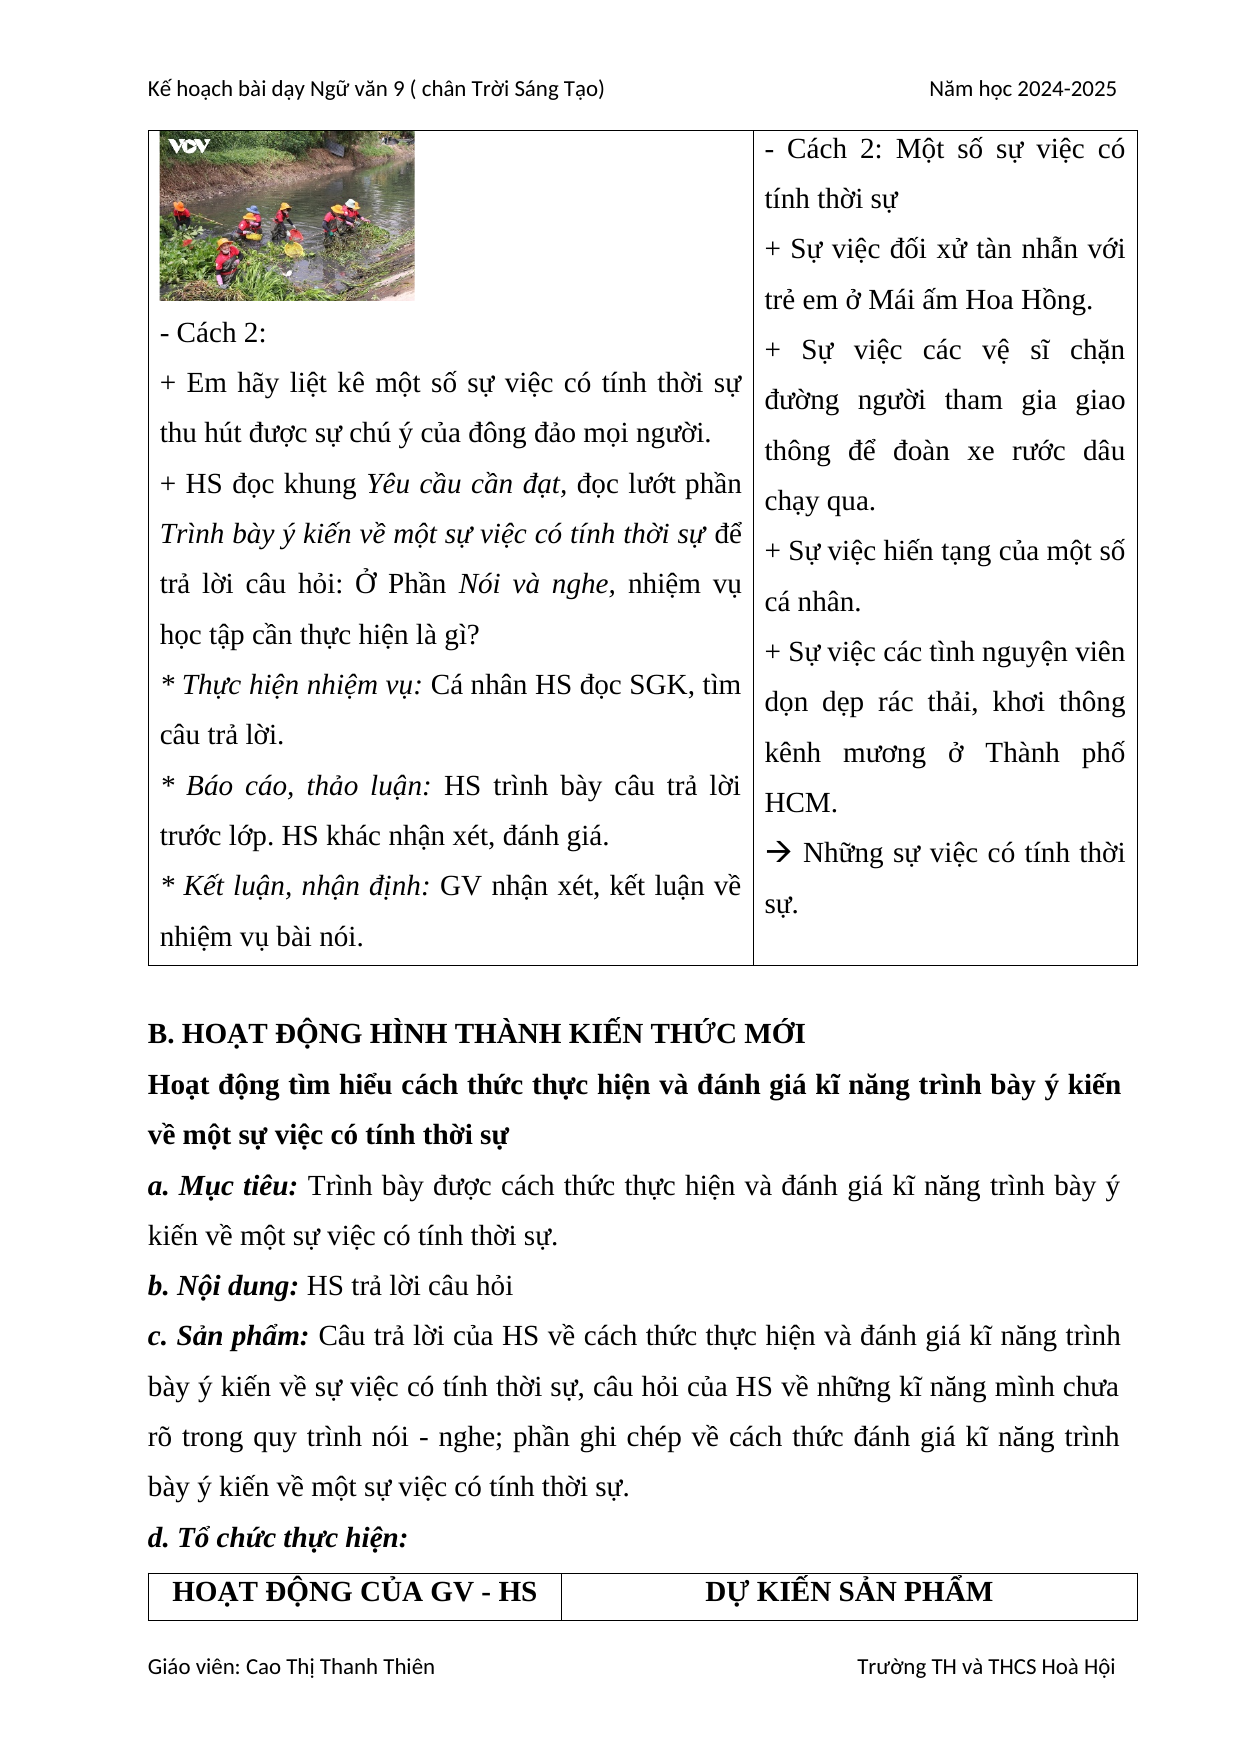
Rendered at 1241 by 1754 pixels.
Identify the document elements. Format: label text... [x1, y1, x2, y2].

table_header HOẠT ĐỘNG CỦA GV - HS [149, 1574, 561, 1620]
text c. Sản phẩm: Câu trả lời của HS về cách thức thực hiện và đánh giá kĩ năng trình bày ý kiến về sự việc có tính thời sự, câu hỏi của HS về những kĩ năng mình chưa rõ trong quy trình nói - nghe; phần ghi chép về cách thức đánh giá kĩ năng trình bày ý kiến về một sự việc có tính thời sự. [148, 1318, 1122, 1503]
text B. HOẠT ĐỘNG HÌNH THÀNH KIẾN THỨC MỚI [148, 1017, 1122, 1050]
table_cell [754, 131, 1137, 965]
text d. Tổ chức thực hiện: [148, 1520, 1122, 1553]
table_header DỰ KIẾN SẢN PHẨM [562, 1574, 1137, 1620]
picture [159, 131, 415, 301]
text b. Nội dung: HS trả lời câu hỏi [148, 1268, 1122, 1302]
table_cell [149, 131, 753, 965]
text a. Mục tiêu: Trình bày được cách thức thực hiện và đánh giá kĩ năng trình bày ý kiến về một sự việc có tính thời sự. [148, 1168, 1122, 1251]
text Hoạt động tìm hiểu cách thức thực hiện và đánh giá kĩ năng trình bày ý kiến về một sự việc có tính thời sự [148, 1067, 1122, 1151]
